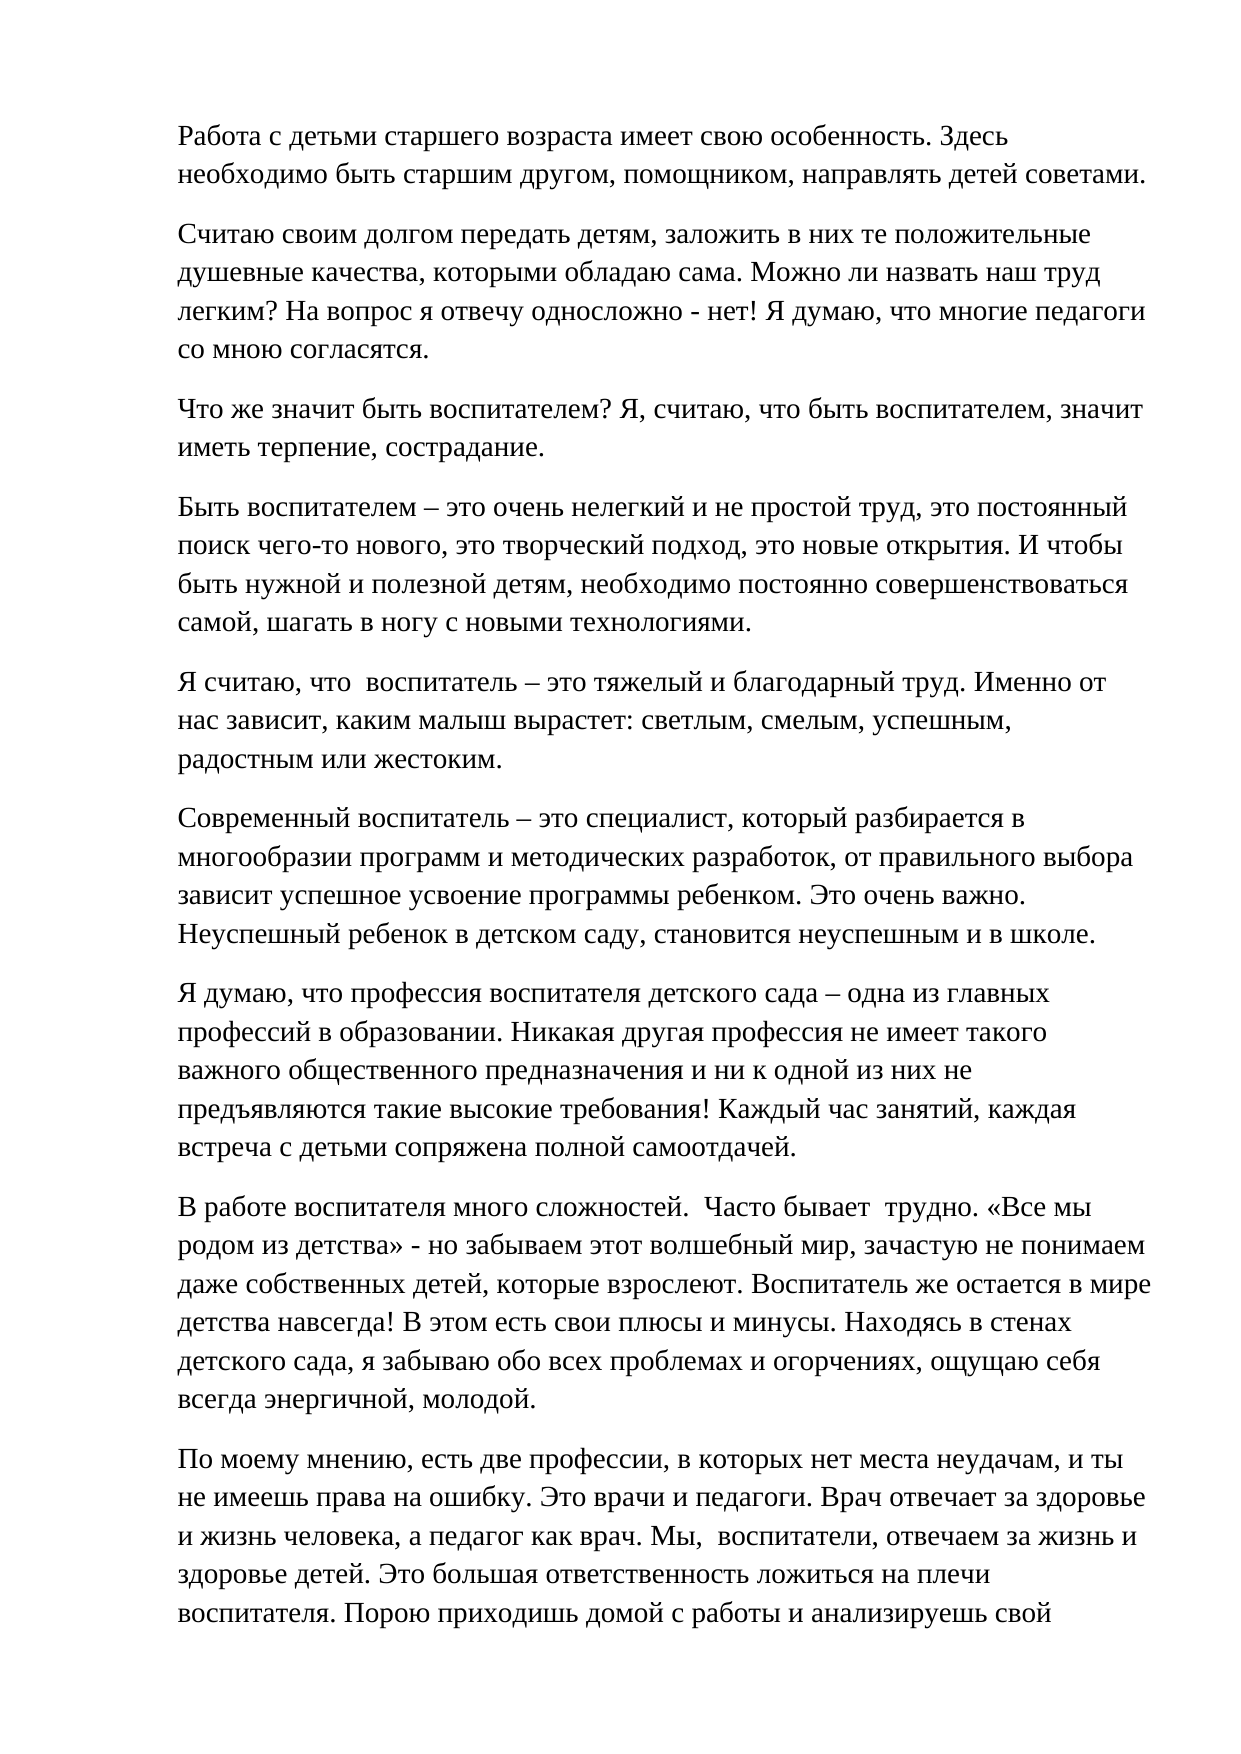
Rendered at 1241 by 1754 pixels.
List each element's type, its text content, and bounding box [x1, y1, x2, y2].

text Что же значит быть воспитателем? Я, считаю, что быть воспитателем, значит иметь терпение, сострадание. [177, 391, 1152, 463]
text Работа с детьми старшего возраста имеет свою особенность. Здесь необходимо быть старшим другом, помощником, направлять детей советами. [177, 118, 1152, 190]
text Быть воспитателем – это очень нелегкий и не простой труд, это постоянный поиск чего-то нового, это творческий подход, это новые открытия. И чтобы быть нужной и полезной детям, необходимо постоянно совершенствоваться самой, шагать в ногу с новыми технологиями. [177, 489, 1152, 638]
text Современный воспитатель – это специалист, который разбирается в многообразии программ и методических разработок, от правильного выбора зависит успешное усвоение программы ребенком. Это очень важно. Неуспешный ребенок в детском саду, становится неуспешным и в школе. [177, 800, 1152, 949]
text Считаю своим долгом передать детям, заложить в них те положительные душевные качества, которыми обладаю сама. Можно ли назвать наш труд легким? На вопрос я отвечу односложно - нет! Я думаю, что многие педагоги со мною согласятся. [177, 216, 1152, 365]
text Я думаю, что профессия воспитателя детского сада – одна из главных профессий в образовании. Никакая другая профессия не имеет такого важного общественного предназначения и ни к одной из них не предъявляются такие высокие требования! Каждый час занятий, каждая встреча с детьми сопряжена полной самоотдачей. [177, 975, 1152, 1163]
text Я считаю, что воспитатель – это тяжелый и благодарный труд. Именно от нас зависит, каким малыш вырастет: светлым, смелым, успешным, радостным или жестоким. [177, 664, 1152, 774]
text В работе воспитателя много сложностей. Часто бывает трудно. «Все мы родом из детства» - но забываем этот волшебный мир, зачастую не понимаем даже собственных детей, которые взрослеют. Воспитатель же остается в мире детства навсегда! В этом есть свои плюсы и минусы. Находясь в стенах детского сада, я забываю обо всех проблемах и огорчениях, ощущаю себя всегда энергичной, молодой. [177, 1189, 1152, 1415]
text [177, 1441, 1152, 1629]
